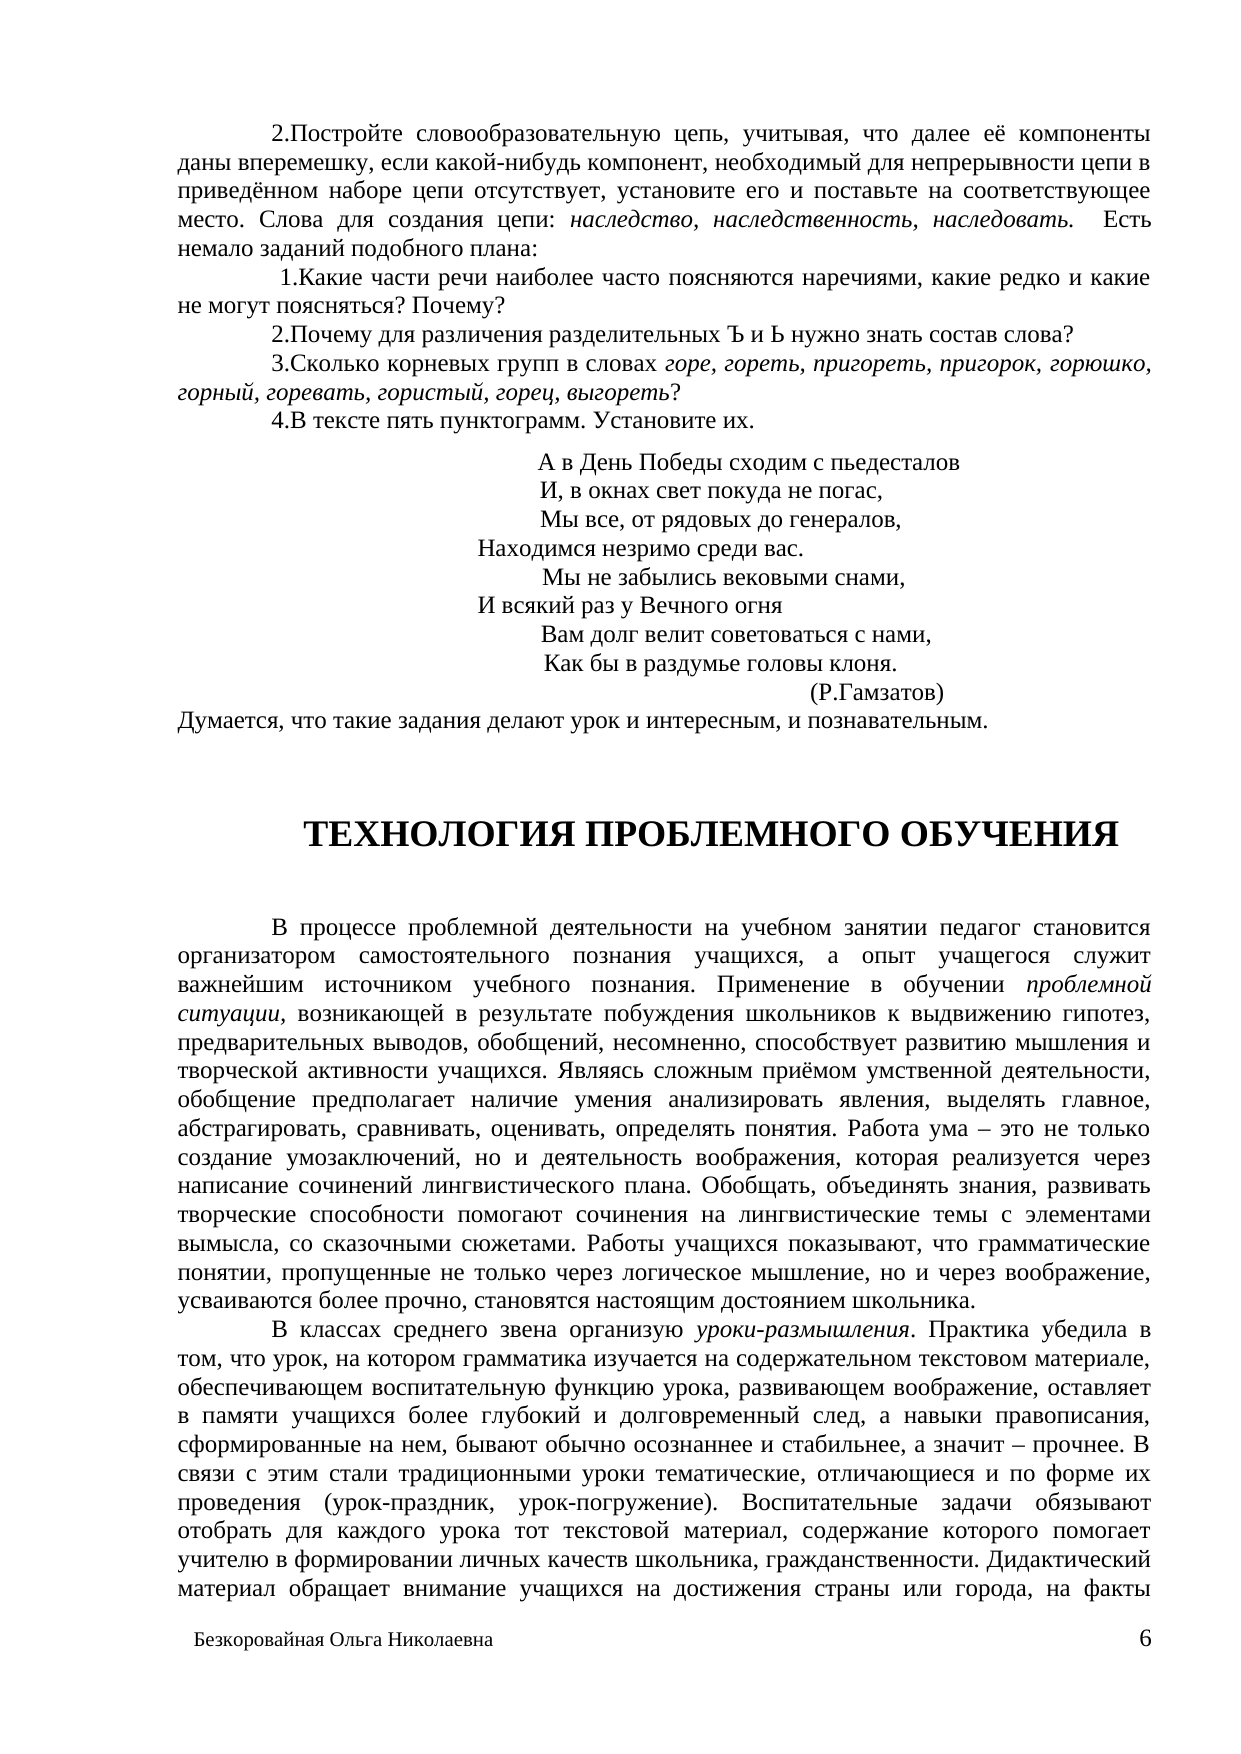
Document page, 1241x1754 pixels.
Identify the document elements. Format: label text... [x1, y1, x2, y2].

text 4.В тексте пять пунктограмм. Установите их. [177, 406, 1152, 434]
text 2.Почему для различения разделительных Ъ и Ь нужно знать состав слова? [177, 319, 1152, 348]
text Вам долг велит советоваться с нами, [177, 619, 1152, 648]
text 3.Сколько корневых групп в словах горе, гореть, пригореть, пригорок, горюшко, горный, горевать, гористый, горец, выгореть? [177, 348, 1152, 406]
text Как бы в раздумье головы клоня. [177, 648, 1152, 677]
text Мы не забылись вековыми снами, [177, 562, 1152, 591]
text И, в окнах свет покуда не погас, [177, 476, 1152, 504]
text В процессе проблемной деятельности на учебном занятии педагог становится организатором самостоятельного познания учащихся, а опыт учащегося служит важнейшим источником учебного познания. Применение в обучении проблемной ситуации, возникающей в результате побуждения школьников к выдвижению гипотез, предварительных выводов, обобщений, несомненно, способствует развитию мышления и творческой активности учащихся. Являясь сложным приёмом умственной деятельности, обобщение предполагает наличие умения анализировать явления, выделять главное, абстрагировать, сравнивать, оценивать, определять понятия. Работа ума – это не только создание умозаключений, но и деятельность воображения, которая реализуется через написание сочинений лингвистического плана. Обобщать, объединять знания, развивать творческие способности помогают сочинения на лингвистические темы с элементами вымысла, со сказочными сюжетами. Работы учащихся показывают, что грамматические понятии, пропущенные не только через логическое мышление, но и через воображение, усваиваются более прочно, становятся настоящим достоянием школьника. [177, 912, 1152, 1314]
text А в День Победы сходим с пьедесталов [177, 447, 1152, 476]
text Технология проблемного обучения [177, 811, 1152, 854]
text Думается, что такие задания делают урок и интересным, и познавательным. [177, 706, 1152, 734]
text Мы все, от рядовых до генералов, [177, 504, 1152, 533]
text (Р.Гамзатов) [177, 677, 1152, 706]
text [177, 1314, 1152, 1602]
text 1.Какие части речи наиболее часто поясняются наречиями, какие редко и какие не могут поясняться? Почему? [177, 262, 1152, 319]
text Находимся незримо среди вас. [177, 533, 1152, 562]
text И всякий раз у Вечного огня [177, 591, 1152, 619]
text 2.Постройте словообразовательную цепь, учитывая, что далее её компоненты даны вперемешку, если какой-нибудь компонент, необходимый для непрерывности цепи в приведённом наборе цепи отсутствует, установите его и поставьте на соответствующее место. Слова для создания цепи: наследство, наследственность, наследовать. Есть немало заданий подобного плана: [177, 118, 1152, 262]
